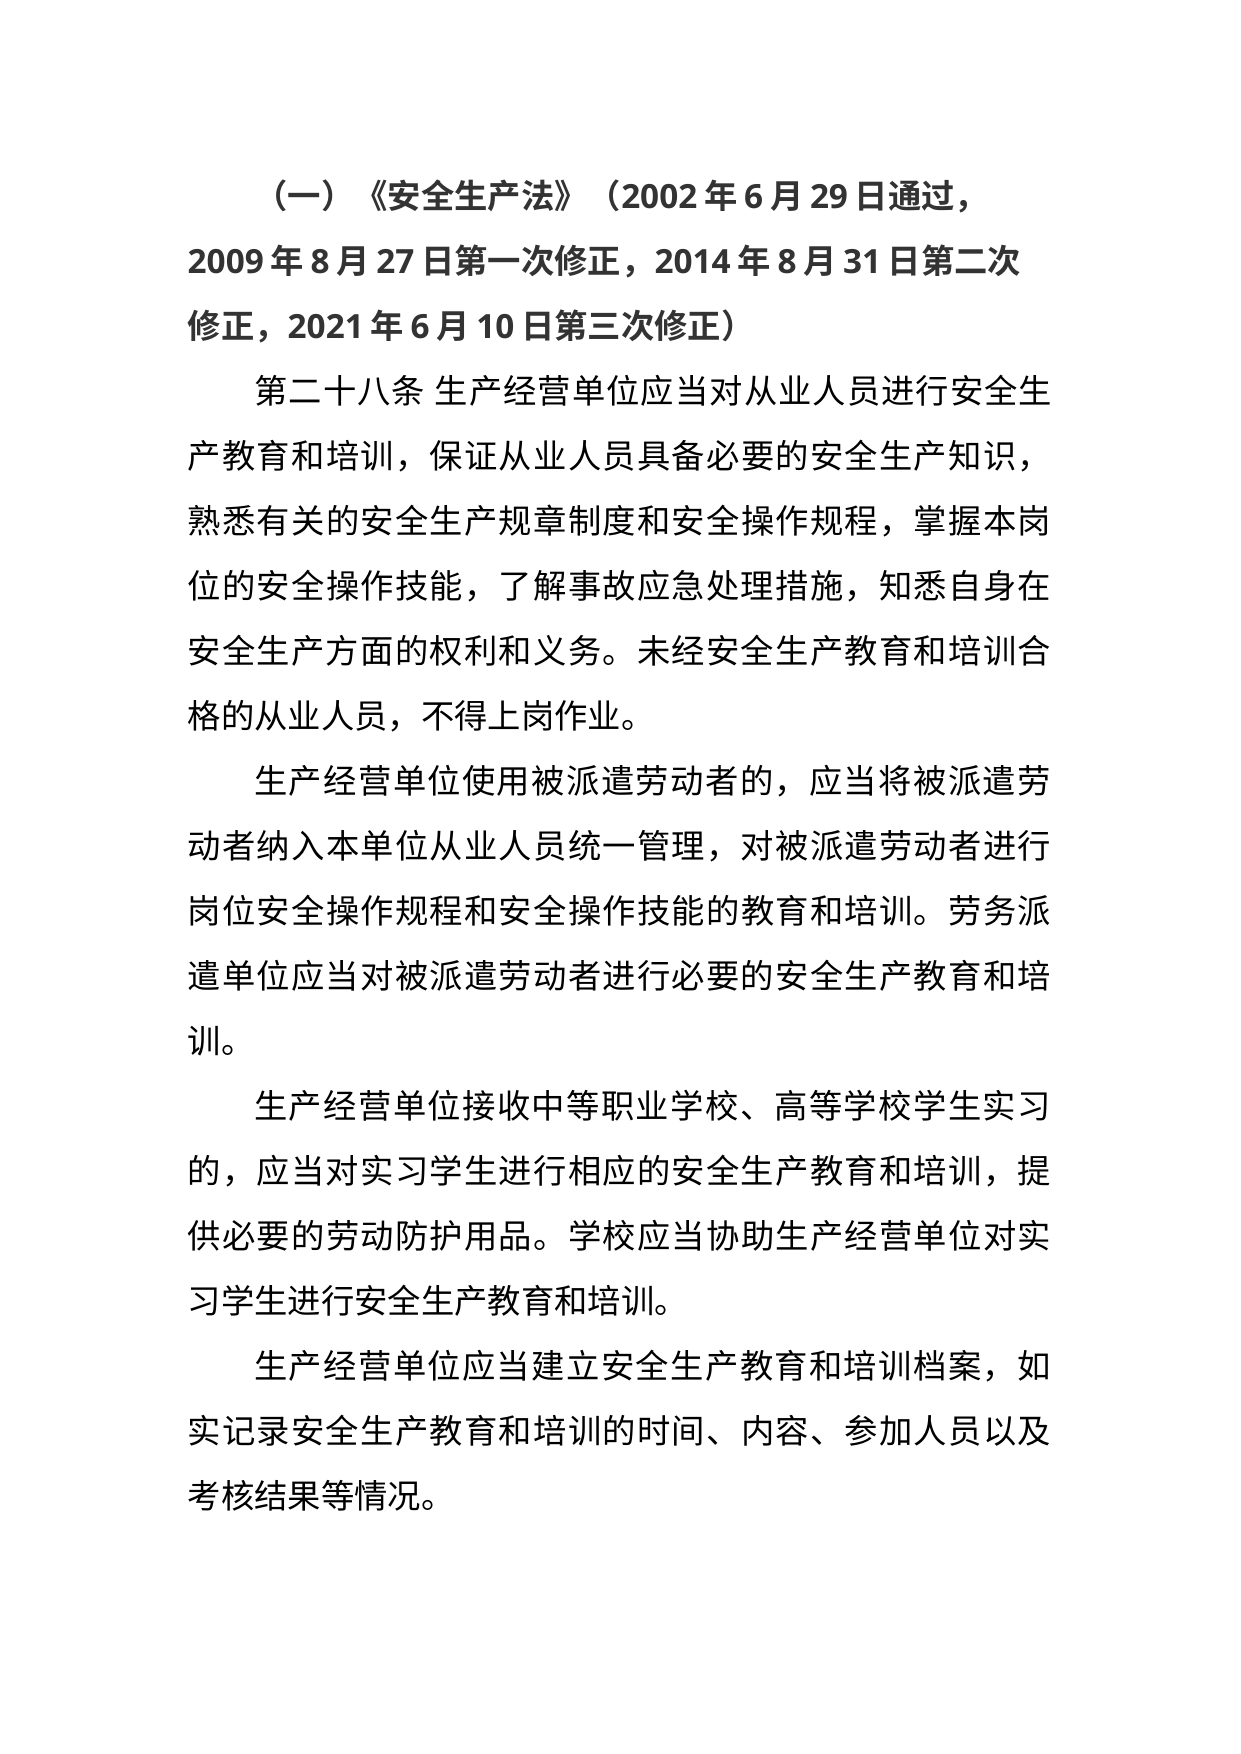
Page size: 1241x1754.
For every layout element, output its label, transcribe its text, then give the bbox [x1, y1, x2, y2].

text 生产经营单位接收中等职业学校、高等学校学生实习的，应当对实习学生进行相应的安全生产教育和培训，提供必要的劳动防护用品。学校应当协助生产经营单位对实习学生进行安全生产教育和培训。 [187, 1072, 1053, 1332]
text 第二十八条 生产经营单位应当对从业人员进行安全生产教育和培训，保证从业人员具备必要的安全生产知识，熟悉有关的安全生产规章制度和安全操作规程，掌握本岗位的安全操作技能，了解事故应急处理措施，知悉自身在安全生产方面的权利和义务。未经安全生产教育和培训合格的从业人员，不得上岗作业。 [187, 357, 1053, 747]
text 生产经营单位应当建立安全生产教育和培训档案，如实记录安全生产教育和培训的时间、内容、参加人员以及考核结果等情况。 [187, 1332, 1053, 1527]
text 生产经营单位使用被派遣劳动者的，应当将被派遣劳动者纳入本单位从业人员统一管理，对被派遣劳动者进行岗位安全操作规程和安全操作技能的教育和培训。劳务派遣单位应当对被派遣劳动者进行必要的安全生产教育和培训。 [187, 747, 1053, 1072]
text （一）《安全生产法》（2002年6月29日通过，2009年8月27日第一次修正，2014年8月31日第二次修正，2021年6月10日第三次修正） [187, 162, 1053, 357]
